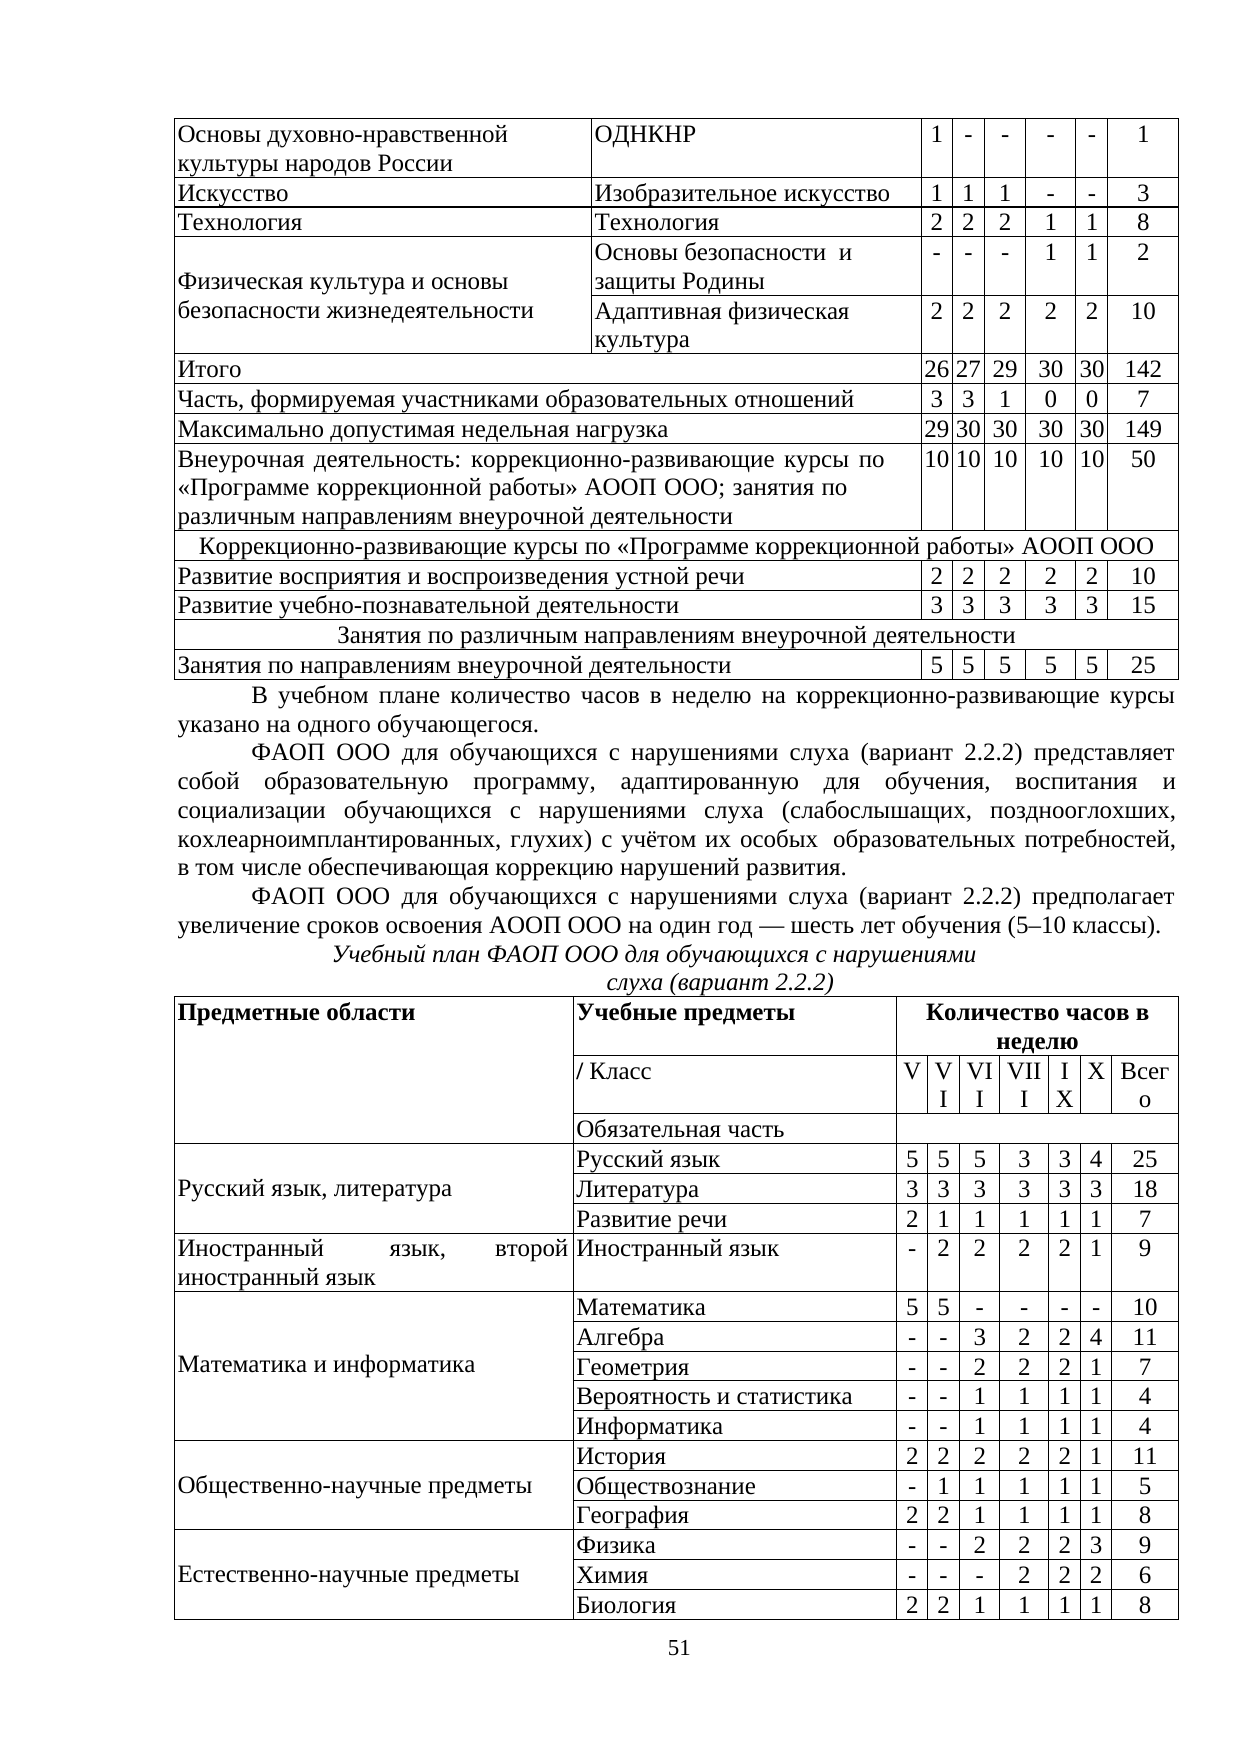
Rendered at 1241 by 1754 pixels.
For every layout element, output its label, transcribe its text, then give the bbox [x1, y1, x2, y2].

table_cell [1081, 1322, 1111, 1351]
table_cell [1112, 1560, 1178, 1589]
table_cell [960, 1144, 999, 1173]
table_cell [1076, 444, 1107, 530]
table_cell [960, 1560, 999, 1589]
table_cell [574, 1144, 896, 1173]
text ФАОП ООО для обучающихся с нарушениями слуха (вариант 2.2.2) предполагает увеличение сроков освоения АООП ООО на один год — шесть лет обучения (5–10 классы). [177, 881, 1176, 939]
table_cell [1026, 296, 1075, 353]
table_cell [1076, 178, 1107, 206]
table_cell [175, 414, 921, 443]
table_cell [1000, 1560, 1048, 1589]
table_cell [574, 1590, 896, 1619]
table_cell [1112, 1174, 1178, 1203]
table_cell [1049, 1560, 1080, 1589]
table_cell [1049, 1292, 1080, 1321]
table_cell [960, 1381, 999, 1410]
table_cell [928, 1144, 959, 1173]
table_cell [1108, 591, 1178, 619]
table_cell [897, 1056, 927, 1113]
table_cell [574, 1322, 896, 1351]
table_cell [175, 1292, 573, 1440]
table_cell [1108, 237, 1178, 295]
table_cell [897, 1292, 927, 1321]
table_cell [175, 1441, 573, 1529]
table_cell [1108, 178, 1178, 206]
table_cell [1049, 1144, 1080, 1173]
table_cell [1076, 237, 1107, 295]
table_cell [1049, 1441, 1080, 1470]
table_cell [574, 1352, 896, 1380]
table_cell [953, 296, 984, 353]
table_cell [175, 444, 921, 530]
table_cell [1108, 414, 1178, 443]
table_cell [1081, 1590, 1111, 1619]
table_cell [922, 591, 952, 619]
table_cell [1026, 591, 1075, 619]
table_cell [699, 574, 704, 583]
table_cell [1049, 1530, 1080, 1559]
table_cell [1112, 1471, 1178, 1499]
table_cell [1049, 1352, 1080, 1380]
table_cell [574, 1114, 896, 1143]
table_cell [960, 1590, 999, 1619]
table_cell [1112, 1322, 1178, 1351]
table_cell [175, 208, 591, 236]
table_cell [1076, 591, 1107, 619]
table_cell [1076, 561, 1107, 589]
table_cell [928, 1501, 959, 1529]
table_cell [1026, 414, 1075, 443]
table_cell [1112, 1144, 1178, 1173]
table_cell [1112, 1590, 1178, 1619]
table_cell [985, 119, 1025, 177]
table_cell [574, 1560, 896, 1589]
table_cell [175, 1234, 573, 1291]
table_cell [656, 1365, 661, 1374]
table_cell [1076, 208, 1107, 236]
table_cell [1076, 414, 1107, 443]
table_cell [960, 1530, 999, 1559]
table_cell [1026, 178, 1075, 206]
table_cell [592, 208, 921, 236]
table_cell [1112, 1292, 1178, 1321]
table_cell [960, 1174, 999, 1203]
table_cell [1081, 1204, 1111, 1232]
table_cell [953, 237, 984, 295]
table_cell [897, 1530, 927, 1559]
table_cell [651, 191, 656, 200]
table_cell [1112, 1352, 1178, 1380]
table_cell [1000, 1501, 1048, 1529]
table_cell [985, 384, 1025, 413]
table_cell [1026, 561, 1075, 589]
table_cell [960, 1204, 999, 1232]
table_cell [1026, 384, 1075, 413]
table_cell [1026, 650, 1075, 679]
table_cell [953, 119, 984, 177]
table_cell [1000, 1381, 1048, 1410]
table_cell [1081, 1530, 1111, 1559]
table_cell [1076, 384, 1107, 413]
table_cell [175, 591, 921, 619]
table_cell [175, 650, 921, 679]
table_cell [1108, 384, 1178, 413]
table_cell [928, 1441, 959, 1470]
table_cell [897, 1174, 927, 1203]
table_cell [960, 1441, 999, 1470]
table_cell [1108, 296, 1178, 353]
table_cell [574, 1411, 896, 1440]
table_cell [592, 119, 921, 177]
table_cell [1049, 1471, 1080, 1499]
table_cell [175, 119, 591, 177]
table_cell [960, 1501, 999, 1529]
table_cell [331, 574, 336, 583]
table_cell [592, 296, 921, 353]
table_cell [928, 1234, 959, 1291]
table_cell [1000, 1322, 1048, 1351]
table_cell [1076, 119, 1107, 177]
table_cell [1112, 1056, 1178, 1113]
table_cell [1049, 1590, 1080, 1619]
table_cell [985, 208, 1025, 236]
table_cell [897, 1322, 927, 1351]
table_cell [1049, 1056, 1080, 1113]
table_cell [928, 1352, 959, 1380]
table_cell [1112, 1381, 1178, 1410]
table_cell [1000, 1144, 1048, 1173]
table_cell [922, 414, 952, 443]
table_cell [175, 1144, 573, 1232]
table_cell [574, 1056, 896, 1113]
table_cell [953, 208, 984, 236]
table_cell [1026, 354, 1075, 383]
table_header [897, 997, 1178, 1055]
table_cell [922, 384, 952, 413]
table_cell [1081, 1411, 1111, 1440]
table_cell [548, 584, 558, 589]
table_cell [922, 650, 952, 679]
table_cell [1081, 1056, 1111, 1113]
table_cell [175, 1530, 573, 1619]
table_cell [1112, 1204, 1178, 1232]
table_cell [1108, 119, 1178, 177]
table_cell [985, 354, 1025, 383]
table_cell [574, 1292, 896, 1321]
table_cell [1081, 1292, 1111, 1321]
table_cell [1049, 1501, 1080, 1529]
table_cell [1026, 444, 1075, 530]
text В учебном плане количество часов в неделю на коррекционно-развивающие курсы указано на одного обучающегося. [177, 680, 1176, 737]
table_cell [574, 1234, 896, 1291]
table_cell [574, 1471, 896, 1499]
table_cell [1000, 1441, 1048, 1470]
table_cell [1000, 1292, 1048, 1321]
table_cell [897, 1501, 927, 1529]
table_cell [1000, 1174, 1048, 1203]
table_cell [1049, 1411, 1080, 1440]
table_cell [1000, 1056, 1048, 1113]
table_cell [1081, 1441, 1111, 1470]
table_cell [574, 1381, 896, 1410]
text Учебный план ФАОП ООО для обучающихся с нарушениями слуха (вариант 2.2.2) [331, 939, 1021, 996]
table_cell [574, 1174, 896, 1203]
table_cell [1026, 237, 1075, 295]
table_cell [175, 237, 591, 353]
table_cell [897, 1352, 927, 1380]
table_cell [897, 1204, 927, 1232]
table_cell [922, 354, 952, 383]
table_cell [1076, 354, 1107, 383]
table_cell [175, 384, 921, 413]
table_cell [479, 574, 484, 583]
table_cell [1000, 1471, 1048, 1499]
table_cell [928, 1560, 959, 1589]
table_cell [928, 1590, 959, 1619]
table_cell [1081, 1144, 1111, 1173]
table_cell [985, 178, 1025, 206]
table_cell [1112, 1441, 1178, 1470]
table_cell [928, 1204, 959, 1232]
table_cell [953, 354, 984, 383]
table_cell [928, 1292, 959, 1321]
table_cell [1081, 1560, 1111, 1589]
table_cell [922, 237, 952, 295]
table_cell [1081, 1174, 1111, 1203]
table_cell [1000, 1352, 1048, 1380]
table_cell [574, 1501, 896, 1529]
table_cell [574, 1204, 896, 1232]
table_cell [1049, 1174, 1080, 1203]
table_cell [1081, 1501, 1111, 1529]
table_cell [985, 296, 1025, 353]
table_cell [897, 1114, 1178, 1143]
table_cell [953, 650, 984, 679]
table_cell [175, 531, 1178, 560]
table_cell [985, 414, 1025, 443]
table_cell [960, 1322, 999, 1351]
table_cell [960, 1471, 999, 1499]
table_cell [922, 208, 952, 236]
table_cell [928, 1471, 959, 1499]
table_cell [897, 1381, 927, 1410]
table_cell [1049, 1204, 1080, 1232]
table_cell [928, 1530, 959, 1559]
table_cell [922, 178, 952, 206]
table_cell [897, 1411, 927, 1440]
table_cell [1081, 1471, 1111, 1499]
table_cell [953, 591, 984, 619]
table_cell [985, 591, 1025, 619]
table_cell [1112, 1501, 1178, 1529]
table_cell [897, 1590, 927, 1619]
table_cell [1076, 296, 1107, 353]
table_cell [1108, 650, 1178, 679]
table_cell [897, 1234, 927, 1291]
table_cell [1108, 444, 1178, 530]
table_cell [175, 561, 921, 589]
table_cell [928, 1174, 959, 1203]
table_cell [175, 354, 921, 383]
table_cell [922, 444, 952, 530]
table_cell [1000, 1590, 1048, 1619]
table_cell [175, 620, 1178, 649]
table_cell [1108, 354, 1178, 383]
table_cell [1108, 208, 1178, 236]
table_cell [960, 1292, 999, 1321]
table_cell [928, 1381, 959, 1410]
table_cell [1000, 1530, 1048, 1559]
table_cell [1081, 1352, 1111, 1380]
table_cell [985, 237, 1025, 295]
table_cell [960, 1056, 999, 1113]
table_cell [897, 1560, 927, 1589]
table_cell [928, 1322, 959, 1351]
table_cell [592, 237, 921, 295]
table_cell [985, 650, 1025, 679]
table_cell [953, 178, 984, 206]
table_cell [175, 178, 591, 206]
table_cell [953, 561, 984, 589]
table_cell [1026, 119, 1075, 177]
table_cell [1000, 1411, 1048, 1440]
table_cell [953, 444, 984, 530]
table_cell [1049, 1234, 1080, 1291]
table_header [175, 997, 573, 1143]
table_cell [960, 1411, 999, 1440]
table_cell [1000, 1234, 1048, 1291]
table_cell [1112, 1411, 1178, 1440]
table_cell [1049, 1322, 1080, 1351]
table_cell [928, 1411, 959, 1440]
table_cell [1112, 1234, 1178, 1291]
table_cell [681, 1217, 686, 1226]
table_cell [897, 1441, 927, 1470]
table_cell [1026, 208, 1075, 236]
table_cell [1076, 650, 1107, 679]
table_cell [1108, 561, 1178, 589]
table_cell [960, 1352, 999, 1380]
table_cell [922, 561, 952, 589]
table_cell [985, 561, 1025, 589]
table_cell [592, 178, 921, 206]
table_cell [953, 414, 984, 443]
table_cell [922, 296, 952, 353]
text ФАОП ООО для обучающихся с нарушениями слуха (вариант 2.2.2) представляет собой образовательную программу, адаптированную для обучения, воспитания и социализации обучающихся с нарушениями слуха (слабослышащих, позднооглохших, кохлеарноимплантированных, глухих) с учётом их особых образовательных потребностей, в том числе обеспечивающая коррекцию нарушений развития. [177, 737, 1176, 881]
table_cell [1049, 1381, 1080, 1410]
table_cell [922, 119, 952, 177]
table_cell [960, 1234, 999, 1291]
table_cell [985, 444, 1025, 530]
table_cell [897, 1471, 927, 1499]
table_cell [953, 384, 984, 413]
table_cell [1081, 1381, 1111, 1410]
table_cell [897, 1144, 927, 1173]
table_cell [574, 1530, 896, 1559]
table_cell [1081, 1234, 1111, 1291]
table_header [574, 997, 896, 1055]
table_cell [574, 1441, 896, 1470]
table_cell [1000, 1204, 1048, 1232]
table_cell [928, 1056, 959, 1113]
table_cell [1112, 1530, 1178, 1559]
